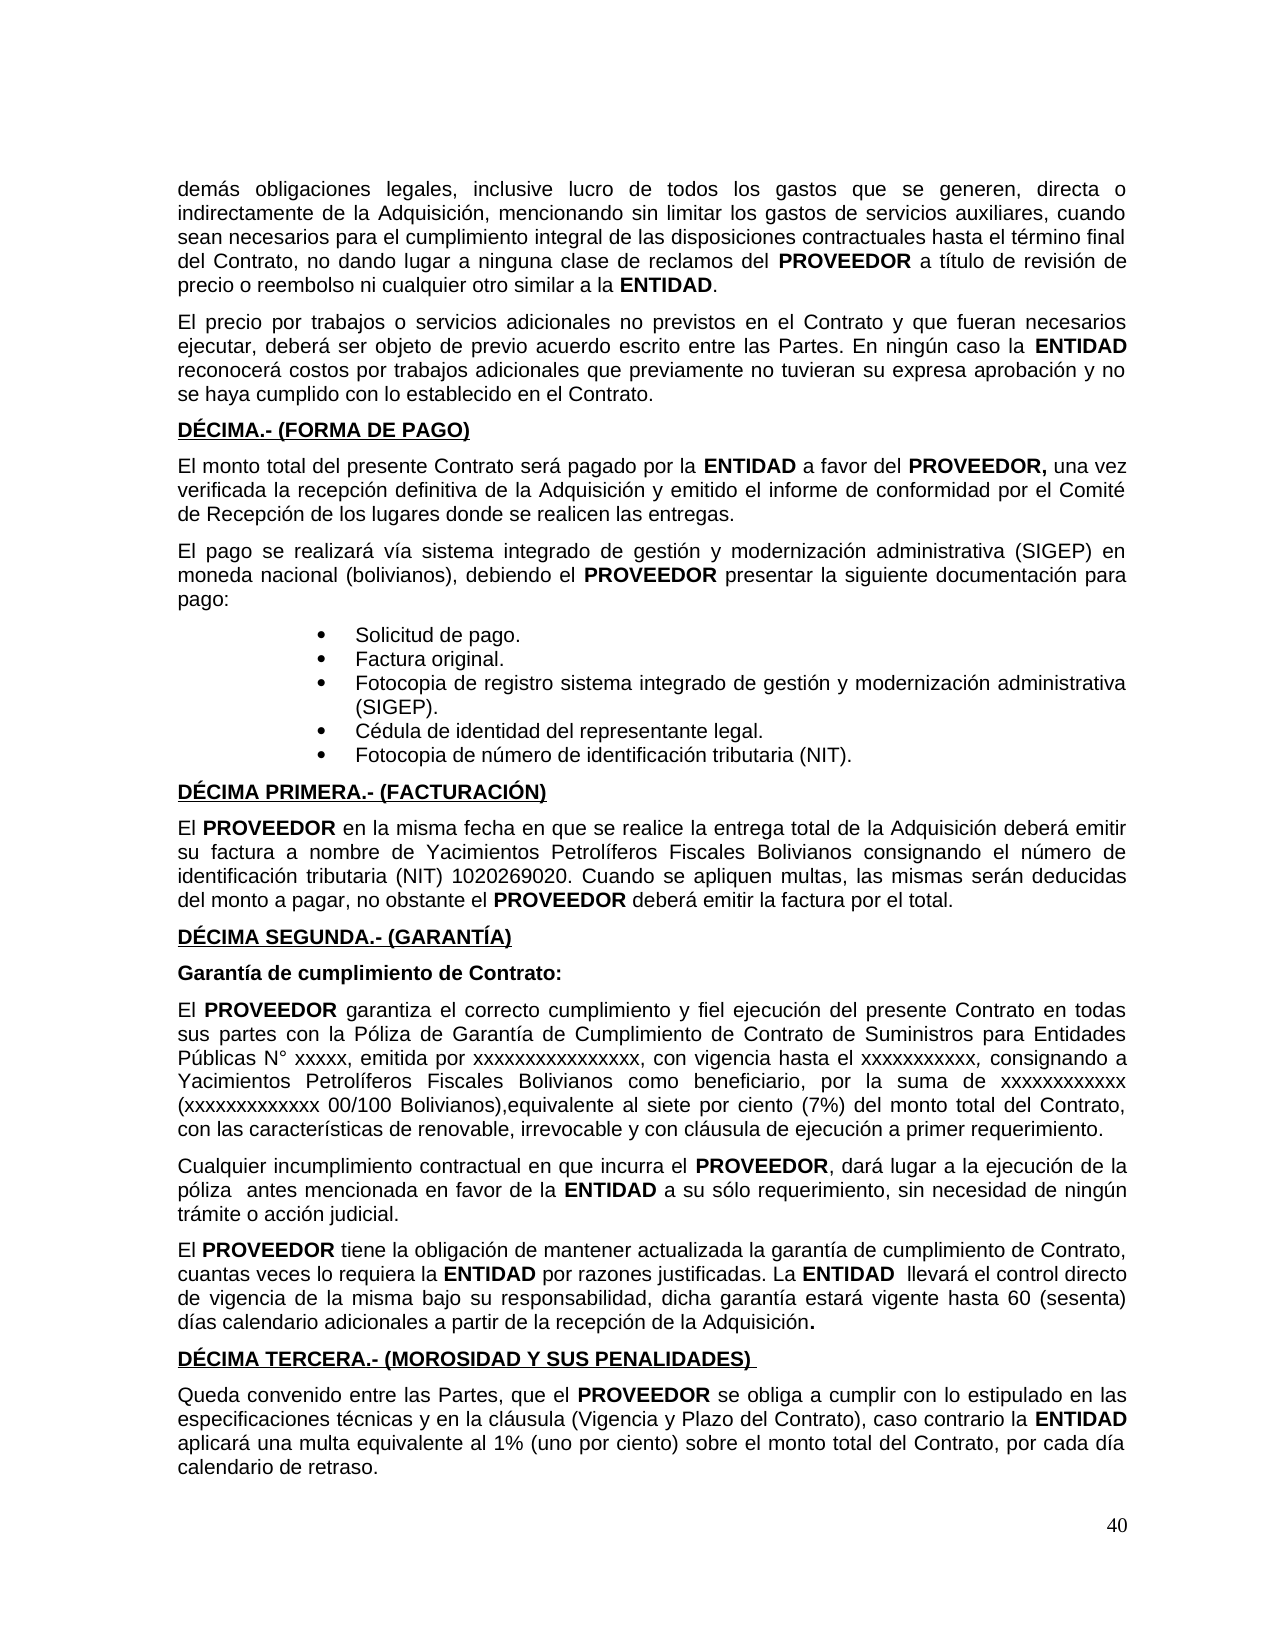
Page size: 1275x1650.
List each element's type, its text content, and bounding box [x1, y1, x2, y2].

text El monto total del presente Contrato será pagado por la ENTIDAD a favor del PROVEEDOR, una vez verificada la recepción definitiva de la Adquisición y emitido el informe de conformidad por el Comité de Recepción de los lugares donde se realicen las entregas. [177, 454, 1127, 526]
text DÉCIMA TERCERA.- (MOROSIDAD Y SUS PENALIDADES) [177, 1346, 1127, 1370]
list Fotocopia de número de identificación tributaria (NIT). [318, 743, 1127, 767]
text El PROVEEDOR en la misma fecha en que se realice la entrega total de la Adquisición deberá emitir su factura a nombre de Yacimientos Petrolíferos Fiscales Bolivianos consignando el número de identificación tributaria (NIT) 1020269020. Cuando se apliquen multas, las mismas serán deducidas del monto a pagar, no obstante el PROVEEDOR deberá emitir la factura por el total. [177, 816, 1127, 912]
text Queda convenido entre las Partes, que el PROVEEDOR se obliga a cumplir con lo estipulado en las especificaciones técnicas y en la cláusula (Vigencia y Plazo del Contrato), caso contrario la ENTIDAD aplicará una multa equivalente al 1% (uno por ciento) sobre el monto total del Contrato, por cada día calendario de retraso. [177, 1383, 1127, 1479]
text El pago se realizará vía sistema integrado de gestión y modernización administrativa (SIGEP) en moneda nacional (bolivianos), debiendo el PROVEEDOR presentar la siguiente documentación para pago: [177, 539, 1127, 611]
text DÉCIMA SEGUNDA.- (GARANTÍA) [177, 924, 1127, 948]
list Fotocopia de registro sistema integrado de gestión y modernización administrativa (SIGEP). [318, 671, 1127, 719]
text DÉCIMA PRIMERA.- (FACTURACIÓN) [177, 780, 1127, 804]
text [176, 177, 1127, 297]
list El precio por trabajos o servicios adicionales no previstos en el Contrato y que fueran necesarios ejecutar, deberá ser objeto de previo acuerdo escrito entre las Partes. En ningún caso la ENTIDAD reconocerá costos por trabajos adicionales que previamente no tuvieran su expresa aprobación y no se haya cumplido con lo establecido en el Contrato. [177, 309, 1127, 405]
list Cédula de identidad del representante legal. [318, 719, 1127, 743]
text Cualquier incumplimiento contractual en que incurra el PROVEEDOR, dará lugar a la ejecución de la póliza antes mencionada en favor de la ENTIDAD a su sólo requerimiento, sin necesidad de ningún trámite o acción judicial. [177, 1154, 1128, 1226]
list Factura original. [318, 647, 1127, 671]
text El PROVEEDOR garantiza el correcto cumplimiento y fiel ejecución del presente Contrato en todas sus partes con la Póliza de Garantía de Cumplimiento de Contrato de Suministros para Entidades Públicas N° xxxxx, emitida por xxxxxxxxxxxxxxxx, con vigencia hasta el xxxxxxxxxxx, consignando a Yacimientos Petrolíferos Fiscales Bolivianos como beneficiario, por la suma de xxxxxxxxxxxx (xxxxxxxxxxxxx 00/100 Bolivianos),equivalente al siete por ciento (7%) del monto total del Contrato, con las características de renovable, irrevocable y con cláusula de ejecución a primer requerimiento. [177, 997, 1127, 1141]
text Garantía de cumplimiento de Contrato: [177, 961, 1127, 985]
text El PROVEEDOR tiene la obligación de mantener actualizada la garantía de cumplimiento de Contrato, cuantas veces lo requiera la ENTIDAD por razones justificadas. La ENTIDAD llevará el control directo de vigencia de la misma bajo su responsabilidad, dicha garantía estará vigente hasta 60 (sesenta) días calendario adicionales a partir de la recepción de la Adquisición. [177, 1238, 1127, 1334]
list Solicitud de pago. [318, 623, 1127, 647]
text DÉCIMA.- (FORMA DE PAGO) [177, 418, 1127, 442]
